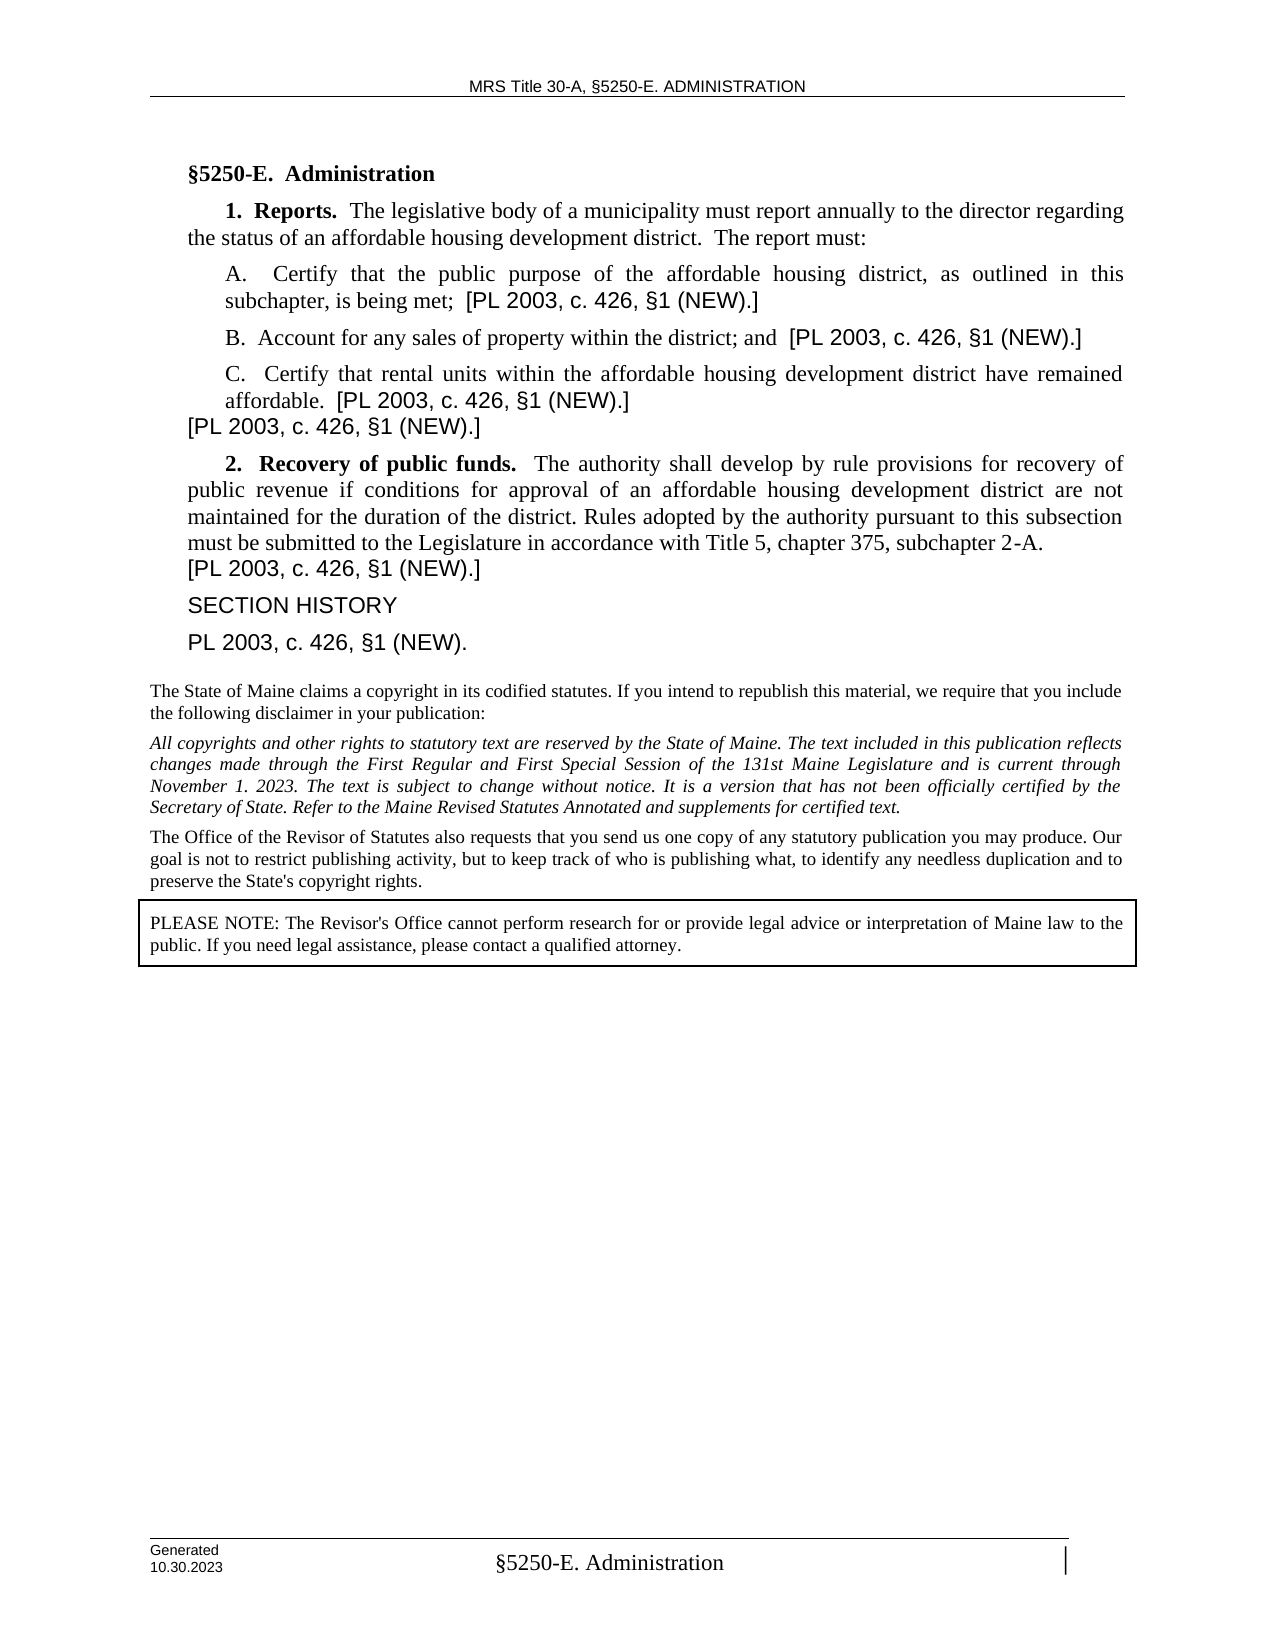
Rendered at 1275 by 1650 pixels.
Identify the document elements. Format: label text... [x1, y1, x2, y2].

text PLEASE NOTE: The Revisor's Office cannot perform research for or provide legal advice or interpretation of Maine law to the public. If you need legal assistance, please contact a qualified attorney. [140, 901, 1135, 965]
text 1. Reports. The legislative body of a municipality must report annually to the director regarding the status of an affordable housing development district. The report must: [187, 197, 1125, 250]
text A. Certify that the public purpose of the affordable housing district, as outlined in this subchapter, is being met; [PL 2003, c. 426, §1 (NEW).] [225, 260, 1125, 313]
text The Office of the Revisor of Statutes also requests that you send us one copy of any statutory publication you may produce. Our goal is not to restrict publishing activity, but to keep track of who is publishing what, to identify any needless duplication and to preserve the State's copyright rights. [150, 826, 1125, 891]
text §5250-E. Administration [187, 160, 1125, 187]
text SECTION HISTORY [187, 592, 1125, 618]
text [PL 2003, c. 426, §1 (NEW).] [187, 413, 1125, 439]
text B. Account for any sales of property within the district; and [PL 2003, c. 426, §1 (NEW).] [225, 323, 1125, 350]
text All copyrights and other rights to statutory text are reserved by the State of Maine. The text included in this publication reflects changes made through the First Regular and First Special Session of the 131st Maine Legislature and is current through November 1. 2023 . The text is subject to change without notice. It is a version that has not been officially certified by the Secretary of State. Refer to the Maine Revised Statutes Annotated and supplements for certified text. [150, 732, 1125, 818]
text C. Certify that rental units within the affordable housing development district have remained affordable. [PL 2003, c. 426, §1 (NEW).] [225, 360, 1125, 413]
text PL 2003, c. 426, §1 (NEW). [187, 629, 1125, 655]
text [PL 2003, c. 426, §1 (NEW).] [187, 555, 1125, 582]
text 2. Recovery of public funds. The authority shall develop by rule provisions for recovery of public revenue if conditions for approval of an affordable housing development district are not maintained for the duration of the district. Rules adopted by the authority pursuant to this subsection must be submitted to the Legislature in accordance with Title 5, chapter 375, subchapter 2‑A. [187, 450, 1125, 555]
text The State of Maine claims a copyright in its codified statutes. If you intend to republish this material, we require that you include the following disclaimer in your publication: [150, 680, 1125, 723]
